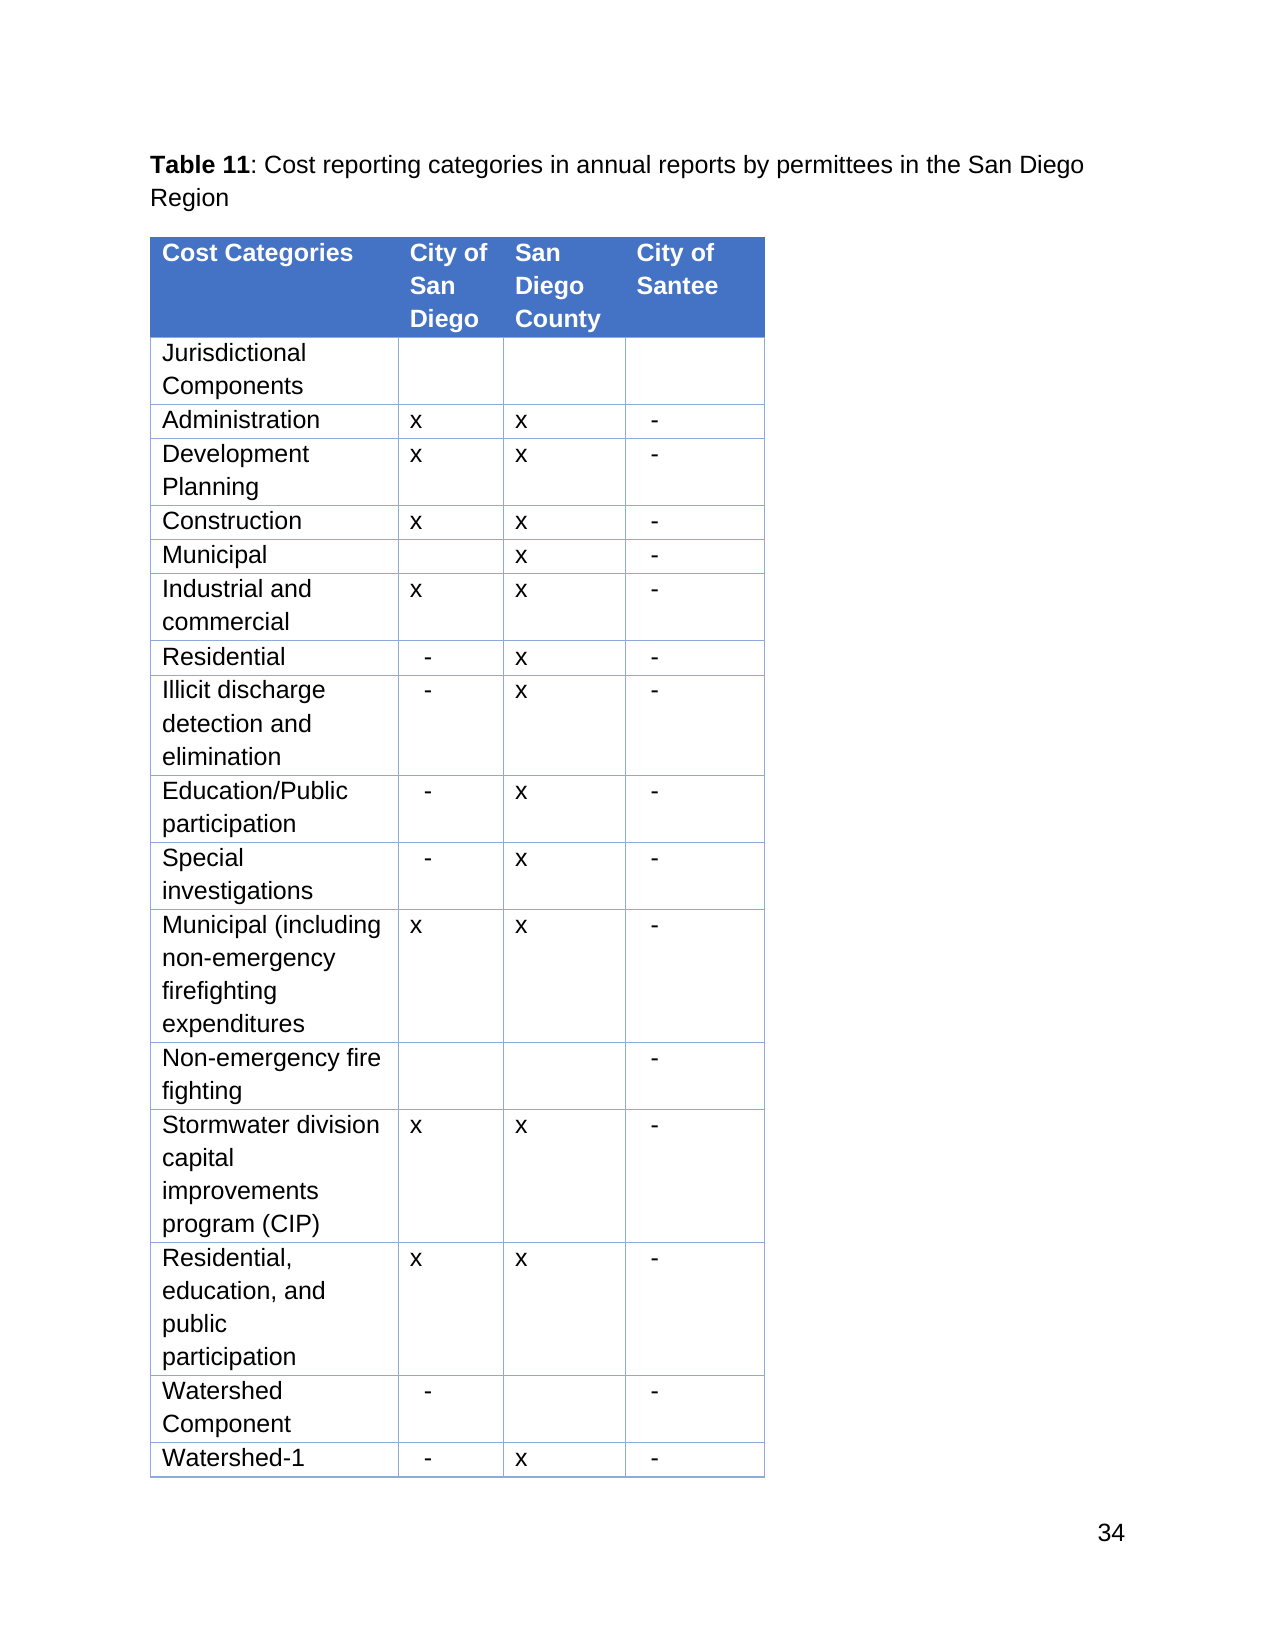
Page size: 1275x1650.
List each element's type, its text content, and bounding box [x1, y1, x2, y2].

table_cell x [504, 405, 625, 438]
table_cell x [399, 439, 503, 505]
table_cell - [399, 676, 503, 774]
table_cell - [626, 506, 764, 539]
table_cell x [399, 574, 503, 640]
table_cell Municipal (including non-emergency firefighting expenditures [151, 910, 398, 1042]
table_cell Non-emergency fire fighting [151, 1043, 398, 1109]
table_cell - [626, 910, 764, 1042]
table_cell - [399, 776, 503, 842]
text Table 11: Cost reporting categories in annual reports by permittees in the San Diego Region [150, 150, 1125, 212]
table_cell [399, 338, 503, 404]
table_cell Jurisdictional Components [151, 338, 398, 404]
table_cell - [399, 1443, 503, 1476]
table_cell Watershed-1 [151, 1443, 398, 1476]
table_cell Residential [151, 641, 398, 674]
table_cell - [626, 1110, 764, 1242]
table_cell - [626, 439, 764, 505]
table_header San Diego County [504, 238, 625, 337]
table_cell Industrial and commercial [151, 574, 398, 640]
table_cell - [626, 676, 764, 774]
table_cell - [626, 776, 764, 842]
table_header City of San Diego [399, 238, 503, 337]
table_cell x [504, 574, 625, 640]
table_cell - [626, 574, 764, 640]
table_cell Illicit discharge detection and elimination [151, 676, 398, 774]
table_cell x [504, 439, 625, 505]
table_cell [504, 1043, 625, 1109]
table_cell - [626, 1243, 764, 1375]
table_cell Education/Public participation [151, 776, 398, 842]
table_cell - [626, 540, 764, 573]
table_cell x [504, 641, 625, 674]
table_cell Residential, education, and public participation [151, 1243, 398, 1375]
table_cell - [626, 1443, 764, 1476]
table_cell [626, 338, 764, 404]
table_cell Administration [151, 405, 398, 438]
table_cell x [504, 776, 625, 842]
table_cell Stormwater division capital improvements program (CIP) [151, 1110, 398, 1242]
table_cell x [504, 506, 625, 539]
table_cell x [504, 1443, 625, 1476]
table_cell - [399, 843, 503, 909]
table_cell Watershed Component [151, 1376, 398, 1442]
table_cell - [626, 1376, 764, 1442]
table_cell x [399, 405, 503, 438]
table_cell [399, 1043, 503, 1109]
table_cell - [626, 1043, 764, 1109]
table_cell - [626, 843, 764, 909]
table_cell [504, 1376, 625, 1442]
table_cell - [399, 1376, 503, 1442]
table_cell x [504, 1243, 625, 1375]
table_cell x [504, 843, 625, 909]
table_cell Construction [151, 506, 398, 539]
table_cell Municipal [151, 540, 398, 573]
table_cell Development Planning [151, 439, 398, 505]
table_cell [504, 338, 625, 404]
table_cell x [399, 1243, 503, 1375]
table_cell - [626, 405, 764, 438]
table_header Cost Categories [151, 238, 398, 337]
table_cell x [504, 540, 625, 573]
table_cell [399, 540, 503, 573]
table_cell x [504, 1110, 625, 1242]
table_cell Special investigations [151, 843, 398, 909]
table_cell x [504, 910, 625, 1042]
table_cell - [399, 641, 503, 674]
table_cell x [399, 506, 503, 539]
table_cell x [399, 1110, 503, 1242]
table_header City of Santee [626, 238, 764, 337]
table_cell x [504, 676, 625, 774]
table_cell x [399, 910, 503, 1042]
table_cell - [626, 641, 764, 674]
